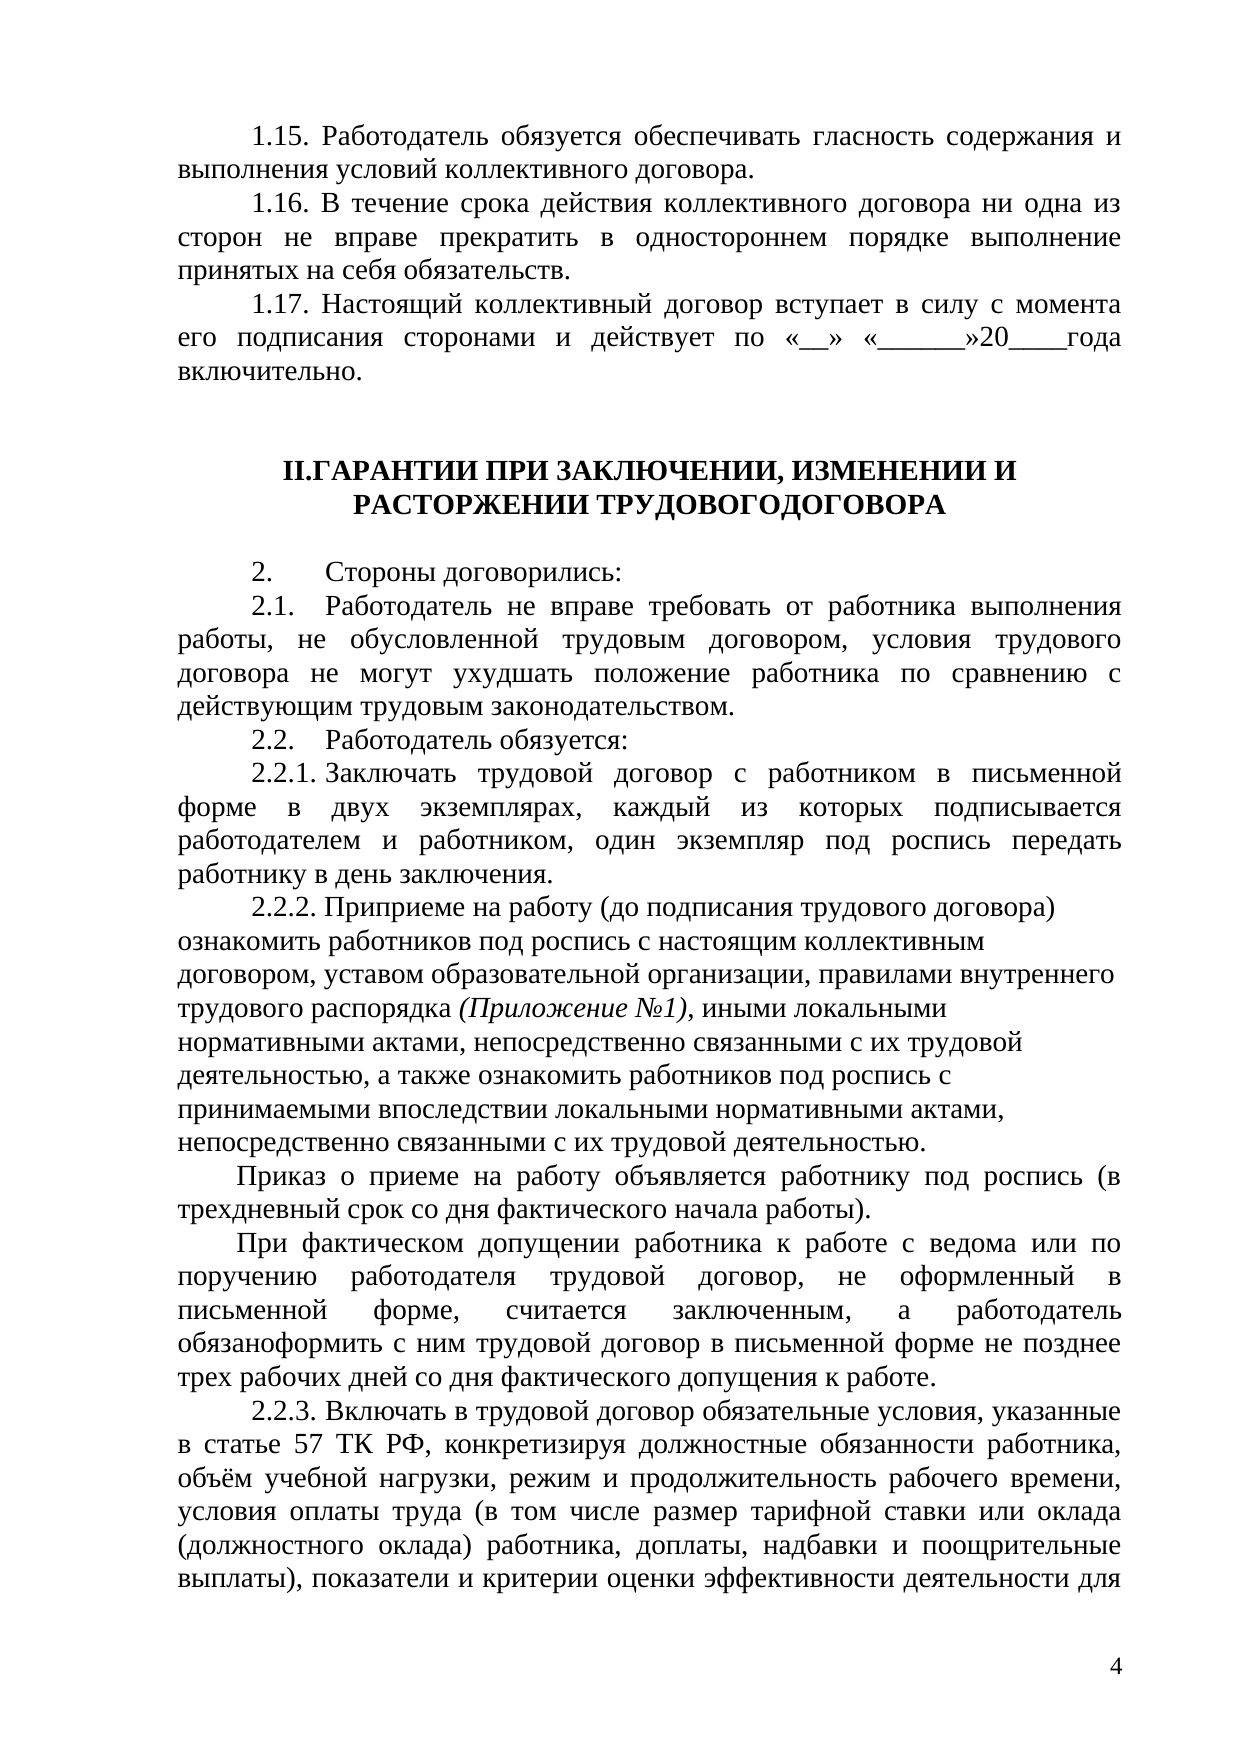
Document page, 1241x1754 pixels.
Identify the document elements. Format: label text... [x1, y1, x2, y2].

text При фактическом допущении работника к работе с ведома или по поручению работодателя трудовой договор, не оформленный в письменной форме, считается заключенным, а работодатель обязаноформить с ним трудовой договор в письменной форме не позднее трех рабочих дней со дня фактического допущения к работе. [177, 1225, 1122, 1393]
text 1.15. Работодатель обязуется обеспечивать гласность содержания и выполнения условий коллективного договора. [177, 118, 1122, 185]
text 2.2.1. Заключать трудовой договор с работником в письменной форме в двух экземплярах, каждый из которых подписывается работодателем и работником, один экземпляр под роспись передать работнику в день заключения. [177, 755, 1122, 889]
text 2.2.2. Приприеме на работу (до подписания трудового договора) ознакомить работников под роспись с настоящим коллективным договором, уставом образовательной организации, правилами внутреннего трудового распорядка (Приложение №1), иными локальными нормативными актами, непосредственно связанными с их трудовой деятельностью, а также ознакомить работников под роспись с принимаемыми впоследствии локальными нормативными актами, непосредственно связанными с их трудовой деятельностью. [177, 889, 1122, 1158]
text 2. Стороны договорились: [177, 554, 1122, 588]
text 1.17. Настоящий коллективный договор вступает в силу с момента его подписания сторонами и действует по «__» «______»20____года включительно. [177, 286, 1122, 386]
text II.ГАРАНТИИ ПРИ ЗАКЛЮЧЕНИИ, изменении И РАСТОРЖЕНИИ ТРУДОВОГОДОГОВОРа [177, 453, 1122, 521]
text Приказ о приеме на работу объявляется работнику под роспись (в трехдневный срок со дня фактического начала работы). [177, 1158, 1122, 1225]
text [177, 1393, 1122, 1594]
text 2.1. Работодатель не вправе требовать от работника выполнения работы, не обусловленной трудовым договором, условия трудового договора не могут ухудшать положение работника по сравнению с действующим трудовым законодательством. [177, 588, 1122, 722]
text 2.2. Работодатель обязуется: [177, 722, 1122, 755]
text 1.16. В течение срока действия коллективного договора ни одна из сторон не вправе прекратить в одностороннем порядке выполнение принятых на себя обязательств. [177, 185, 1122, 286]
